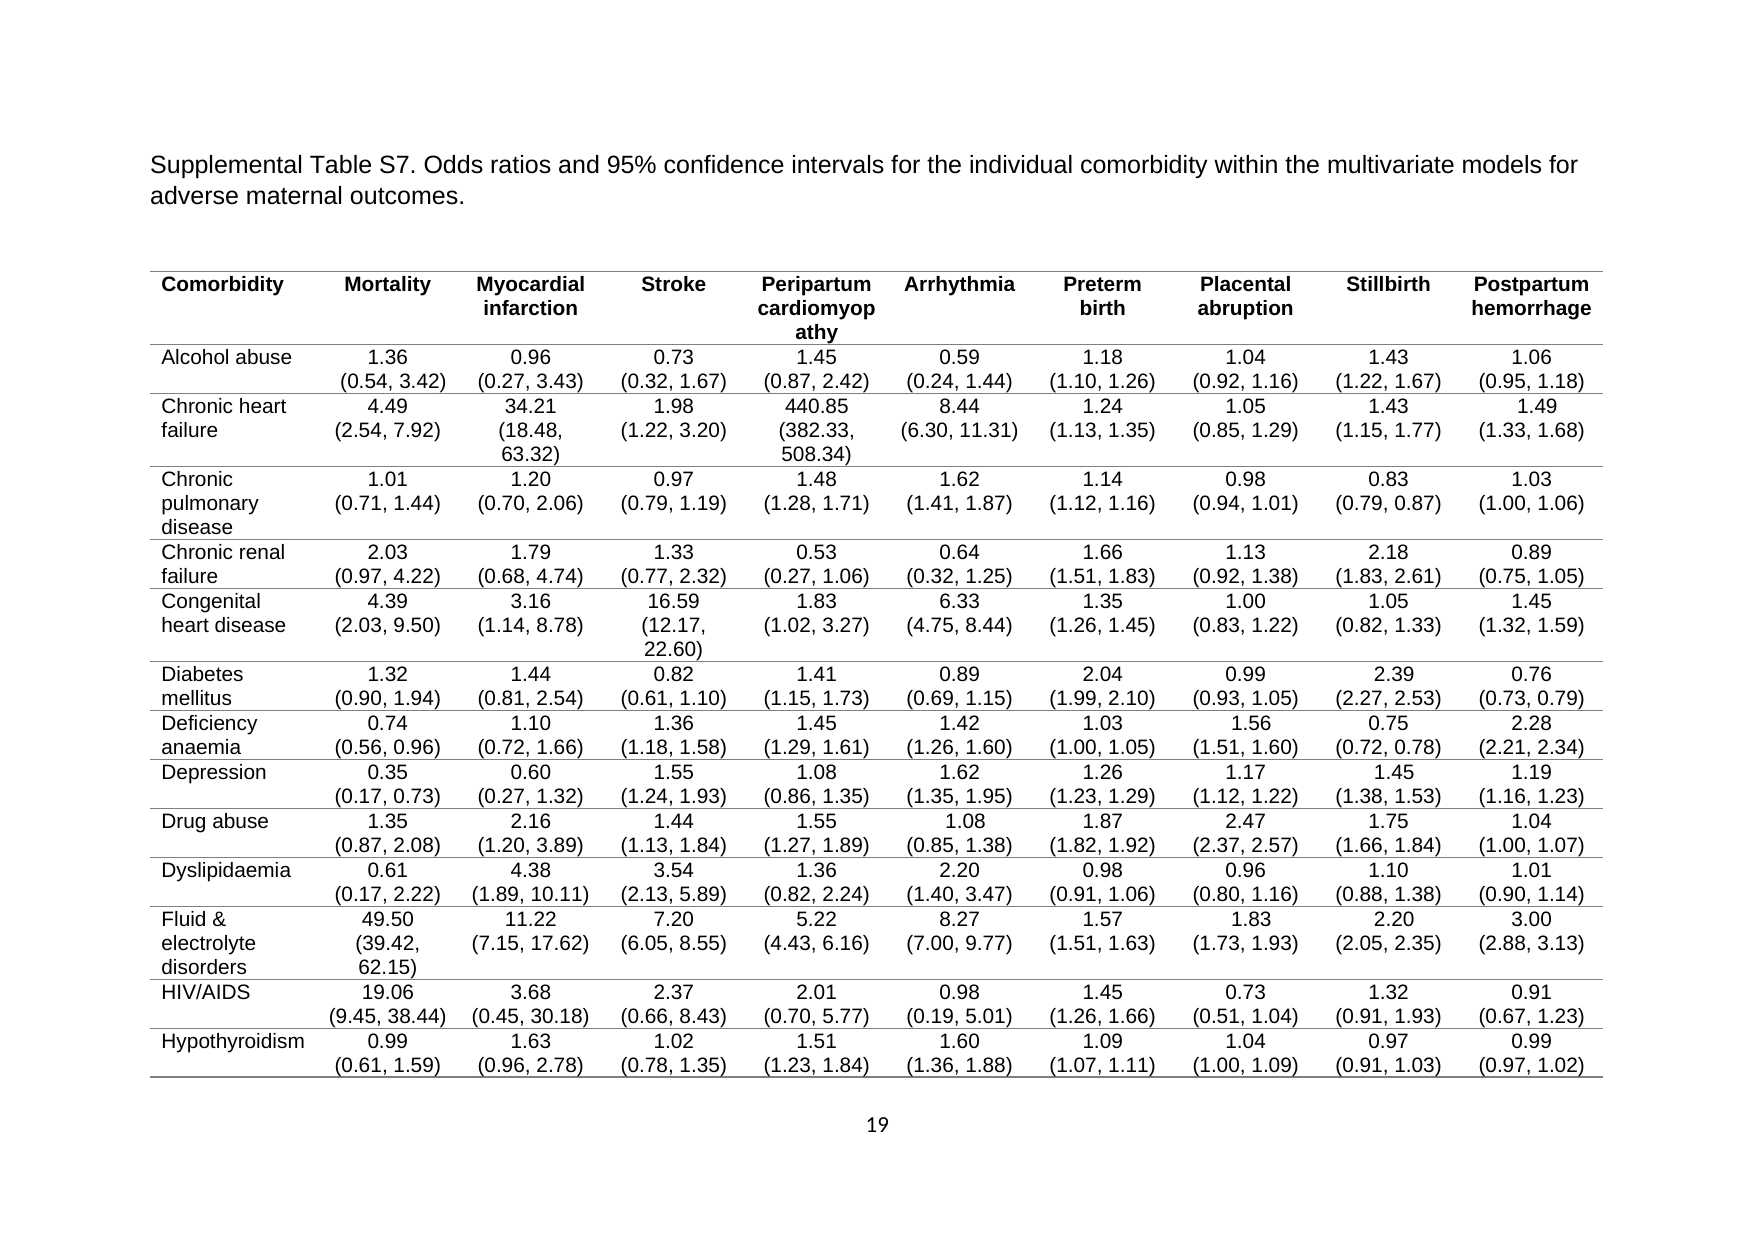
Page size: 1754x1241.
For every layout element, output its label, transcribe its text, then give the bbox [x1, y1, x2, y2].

table_cell HIV/AIDS [150, 980, 316, 1027]
table_cell 1.55 (1.24, 1.93) [602, 760, 745, 808]
table_cell 2.03 (0.97, 4.22) [316, 540, 459, 588]
table_cell 1.45 (1.32, 1.59) [1460, 589, 1603, 661]
table_cell Chronic renal failure [150, 540, 316, 588]
table_cell 0.96 (0.80, 1.16) [1174, 858, 1317, 906]
table_cell 5.22 (4.43, 6.16) [745, 907, 888, 978]
table_cell 1.04 (1.00, 1.09) [1174, 1029, 1317, 1076]
table_cell 2.20 (1.40, 3.47) [888, 858, 1031, 906]
table_cell 1.10 (0.72, 1.66) [459, 711, 602, 759]
table_cell 3.54 (2.13, 5.89) [602, 858, 745, 906]
table_cell 0.97 (0.91, 1.03) [1317, 1029, 1460, 1076]
table_cell Drug abuse [150, 809, 316, 857]
table_cell 2.37 (0.66, 8.43) [602, 980, 745, 1027]
table_header Peripartum cardiomyopathy [745, 272, 888, 344]
table_cell Chronic pulmonary disease [150, 467, 316, 539]
table_cell Alcohol abuse [150, 345, 316, 393]
table_cell 0.98 (0.94, 1.01) [1174, 467, 1317, 539]
table_cell 1.01 (0.71, 1.44) [316, 467, 459, 539]
table_cell 2.47 (2.37, 2.57) [1174, 809, 1317, 857]
table_cell 1.98 (1.22, 3.20) [602, 394, 745, 466]
table_cell 2.18 (1.83, 2.61) [1317, 540, 1460, 588]
table_cell 2.01 (0.70, 5.77) [745, 980, 888, 1027]
table_cell 1.51 (1.23, 1.84) [745, 1029, 888, 1076]
table_cell 1.35 (0.87, 2.08) [316, 809, 459, 857]
table_cell 2.04 (1.99, 2.10) [1031, 662, 1174, 710]
table_cell 1.00 (0.83, 1.22) [1174, 589, 1317, 661]
table_cell 1.36 (0.54, 3.42) [316, 345, 459, 393]
text Supplemental Table S7. Odds ratios and 95% confidence intervals for the individual comorbidity within the multivariate models for adverse maternal outcomes. [150, 150, 1604, 210]
table_cell 2.20 (2.05, 2.35) [1317, 907, 1460, 978]
table_cell 1.56 (1.51, 1.60) [1174, 711, 1317, 759]
table_cell 1.19 (1.16, 1.23) [1460, 760, 1603, 808]
table_cell 4.39 (2.03, 9.50) [316, 589, 459, 661]
table_cell 1.04 (1.00, 1.07) [1460, 809, 1603, 857]
table_cell 1.45 (1.29, 1.61) [745, 711, 888, 759]
table_cell 3.68 (0.45, 30.18) [459, 980, 602, 1027]
table_cell 3.00 (2.88, 3.13) [1460, 907, 1603, 978]
table_cell 1.03 (1.00, 1.06) [1460, 467, 1603, 539]
table_cell 1.62 (1.35, 1.95) [888, 760, 1031, 808]
table_cell 1.36 (0.82, 2.24) [745, 858, 888, 906]
table_cell 0.59 (0.24, 1.44) [888, 345, 1031, 393]
table_cell 11.22 (7.15, 17.62) [459, 907, 602, 978]
table_cell 4.38 (1.89, 10.11) [459, 858, 602, 906]
table_cell 0.99 (0.97, 1.02) [1460, 1029, 1603, 1076]
table_cell Hypothyroidism [150, 1029, 316, 1076]
table_cell Deficiency anaemia [150, 711, 316, 759]
table_cell 1.55 (1.27, 1.89) [745, 809, 888, 857]
table_cell 1.26 (1.23, 1.29) [1031, 760, 1174, 808]
table_cell 1.36 (1.18, 1.58) [602, 711, 745, 759]
table_header Postpartum hemorrhage [1460, 272, 1603, 344]
table_cell 1.24 (1.13, 1.35) [1031, 394, 1174, 466]
table_cell 0.91 (0.67, 1.23) [1460, 980, 1603, 1027]
table_header Placental abruption [1174, 272, 1317, 344]
table_cell 0.98 (0.91, 1.06) [1031, 858, 1174, 906]
table_header Preterm birth [1031, 272, 1174, 344]
table_cell 1.43 (1.15, 1.77) [1317, 394, 1460, 466]
table_cell 2.16 (1.20, 3.89) [459, 809, 602, 857]
table_cell 1.01 (0.90, 1.14) [1460, 858, 1603, 906]
table_cell 1.45 (1.38, 1.53) [1317, 760, 1460, 808]
table_cell 0.96 (0.27, 3.43) [459, 345, 602, 393]
table_cell 1.48 (1.28, 1.71) [745, 467, 888, 539]
table_cell 1.05 (0.82, 1.33) [1317, 589, 1460, 661]
table_cell 1.44 (0.81, 2.54) [459, 662, 602, 710]
table_cell 2.28 (2.21, 2.34) [1460, 711, 1603, 759]
table_cell 1.33 (0.77, 2.32) [602, 540, 745, 588]
table_cell 1.43 (1.22, 1.67) [1317, 345, 1460, 393]
table_cell 0.89 (0.75, 1.05) [1460, 540, 1603, 588]
table_cell 1.35 (1.26, 1.45) [1031, 589, 1174, 661]
table_cell 1.14 (1.12, 1.16) [1031, 467, 1174, 539]
table_cell 0.99 (0.93, 1.05) [1174, 662, 1317, 710]
table_cell 1.87 (1.82, 1.92) [1031, 809, 1174, 857]
table_cell 49.50 (39.42, 62.15) [316, 907, 459, 978]
table_cell 1.10 (0.88, 1.38) [1317, 858, 1460, 906]
table_cell 0.99 (0.61, 1.59) [316, 1029, 459, 1076]
table_cell 1.42 (1.26, 1.60) [888, 711, 1031, 759]
table_cell 1.49 (1.33, 1.68) [1460, 394, 1603, 466]
table_cell 16.59 (12.17, 22.60) [602, 589, 745, 661]
table_cell 1.79 (0.68, 4.74) [459, 540, 602, 588]
table_cell 1.18 (1.10, 1.26) [1031, 345, 1174, 393]
table_cell 0.35 (0.17, 0.73) [316, 760, 459, 808]
table_cell 0.64 (0.32, 1.25) [888, 540, 1031, 588]
table_cell 1.05 (0.85, 1.29) [1174, 394, 1317, 466]
table_cell 8.27 (7.00, 9.77) [888, 907, 1031, 978]
table_cell 0.73 (0.51, 1.04) [1174, 980, 1317, 1027]
table_header Mortality [316, 272, 459, 344]
table_cell 1.06 (0.95, 1.18) [1460, 345, 1603, 393]
table_cell 1.45 (0.87, 2.42) [745, 345, 888, 393]
table_cell Dyslipidaemia [150, 858, 316, 906]
table_header Myocardial infarction [459, 272, 602, 344]
table_cell Fluid & electrolyte disorders [150, 907, 316, 978]
table_cell 4.49 (2.54, 7.92) [316, 394, 459, 466]
table_cell 1.02 (0.78, 1.35) [602, 1029, 745, 1076]
table_cell 3.16 (1.14, 8.78) [459, 589, 602, 661]
table_cell 0.75 (0.72, 0.78) [1317, 711, 1460, 759]
table_cell 440.85 (382.33, 508.34) [745, 394, 888, 466]
table_cell 1.60 (1.36, 1.88) [888, 1029, 1031, 1076]
table_cell 0.74 (0.56, 0.96) [316, 711, 459, 759]
table_cell 0.89 (0.69, 1.15) [888, 662, 1031, 710]
table_cell 1.66 (1.51, 1.83) [1031, 540, 1174, 588]
table_cell 0.98 (0.19, 5.01) [888, 980, 1031, 1027]
table_cell 1.83 (1.02, 3.27) [745, 589, 888, 661]
table_cell 1.44 (1.13, 1.84) [602, 809, 745, 857]
table_cell 1.62 (1.41, 1.87) [888, 467, 1031, 539]
table_cell 19.06 (9.45, 38.44) [316, 980, 459, 1027]
table_cell 1.75 (1.66, 1.84) [1317, 809, 1460, 857]
table_header Stroke [602, 272, 745, 344]
table_cell 0.83 (0.79, 0.87) [1317, 467, 1460, 539]
table_header Arrhythmia [888, 272, 1031, 344]
table_cell 1.83 (1.73, 1.93) [1174, 907, 1317, 978]
table_cell 6.33 (4.75, 8.44) [888, 589, 1031, 661]
table_cell 0.53 (0.27, 1.06) [745, 540, 888, 588]
table_cell 0.76 (0.73, 0.79) [1460, 662, 1603, 710]
table_cell 1.32 (0.90, 1.94) [316, 662, 459, 710]
table_cell 0.82 (0.61, 1.10) [602, 662, 745, 710]
table_cell 7.20 (6.05, 8.55) [602, 907, 745, 978]
table_cell 0.60 (0.27, 1.32) [459, 760, 602, 808]
table_cell Chronic heart failure [150, 394, 316, 466]
table_cell 1.20 (0.70, 2.06) [459, 467, 602, 539]
table_cell 1.04 (0.92, 1.16) [1174, 345, 1317, 393]
table_cell 1.32 (0.91, 1.93) [1317, 980, 1460, 1027]
table_cell 1.09 (1.07, 1.11) [1031, 1029, 1174, 1076]
table_cell 1.41 (1.15, 1.73) [745, 662, 888, 710]
table_cell 1.08 (0.85, 1.38) [888, 809, 1031, 857]
table_cell Congenital heart disease [150, 589, 316, 661]
table_cell Diabetes mellitus [150, 662, 316, 710]
table_cell 0.97 (0.79, 1.19) [602, 467, 745, 539]
table_cell 1.08 (0.86, 1.35) [745, 760, 888, 808]
table_cell 0.61 (0.17, 2.22) [316, 858, 459, 906]
table_cell 1.17 (1.12, 1.22) [1174, 760, 1317, 808]
table_header Stillbirth [1317, 272, 1460, 344]
table_cell 1.45 (1.26, 1.66) [1031, 980, 1174, 1027]
table_cell 8.44 (6.30, 11.31) [888, 394, 1031, 466]
table_cell 1.03 (1.00, 1.05) [1031, 711, 1174, 759]
table_cell 34.21 (18.48, 63.32) [459, 394, 602, 466]
table_header Comorbidity [150, 272, 316, 344]
table_cell 1.13 (0.92, 1.38) [1174, 540, 1317, 588]
table_cell 2.39 (2.27, 2.53) [1317, 662, 1460, 710]
table_cell 1.57 (1.51, 1.63) [1031, 907, 1174, 978]
table_cell 0.73 (0.32, 1.67) [602, 345, 745, 393]
table_cell 1.63 (0.96, 2.78) [459, 1029, 602, 1076]
table_cell Depression [150, 760, 316, 808]
